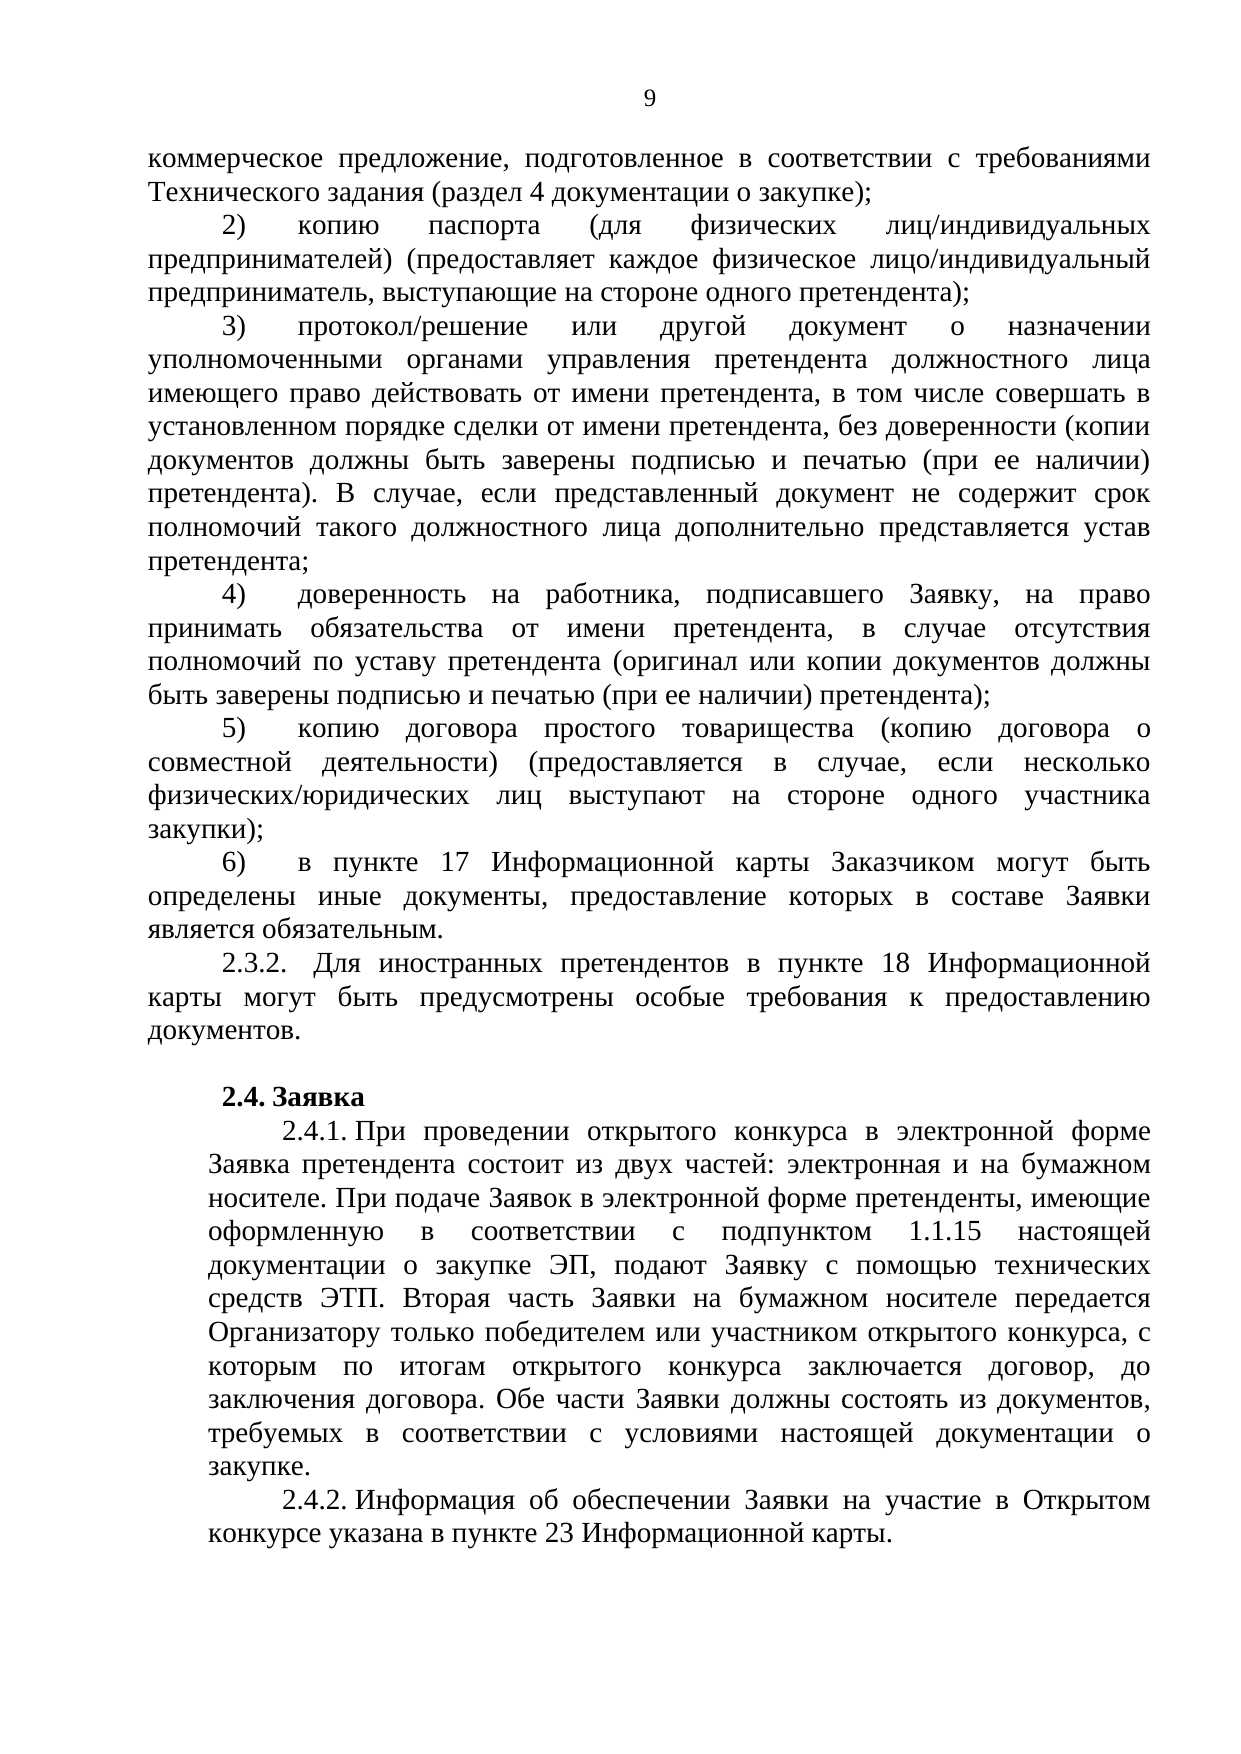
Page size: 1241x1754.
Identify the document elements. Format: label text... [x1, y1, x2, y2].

list При проведении открытого конкурса в электронной форме Заявка претендента состоит из двух частей: электронная и на бумажном носителе. При подаче Заявок в электронной форме претенденты, имеющие оформленную в соответствии с подпунктом 1.1.15 настоящей документации о закупке ЭП, подают Заявку с помощью технических средств ЭТП. Вторая часть Заявки на бумажном носителе передается Организатору только победителем или участником открытого конкурса, с которым по итогам открытого конкурса заключается договор, до заключения договора. Обе части Заявки должны состоять из документов, требуемых в соответствии с условиями настоящей документации о закупке. [208, 1113, 1152, 1482]
list в пункте 17 Информационной карты Заказчиком могут быть определены иные документы, предоставление которых в составе Заявки является обязательным. [148, 844, 1152, 945]
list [148, 140, 1152, 207]
list Информация об обеспечении Заявки на участие в Открытом конкурсе указана в пункте 23 Информационной карты. [208, 1482, 1152, 1549]
list копию паспорта (для физических лиц/индивидуальных предпринимателей) (предоставляет каждое физическое лицо/индивидуальный предприниматель, выступающие на стороне одного претендента); [148, 207, 1152, 308]
subtitle Заявка [148, 1079, 1152, 1113]
list Для иностранных претендентов в пункте 18 Информационной карты могут быть предусмотрены особые требования к предоставлению документов. [148, 945, 1152, 1046]
list доверенность на работника, подписавшего Заявку, на право принимать обязательства от имени претендента, в случае отсутствия полномочий по уставу претендента (оригинал или копии документов должны быть заверены подписью и печатью (при ее наличии) претендента); [148, 576, 1152, 710]
list протокол/решение или другой документ о назначении уполномоченными органами управления претендента должностного лица имеющего право действовать от имени претендента, в том числе совершать в установленном порядке сделки от имени претендента, без доверенности (копии документов должны быть заверены подписью и печатью (при ее наличии) претендента). В случае, если представленный документ не содержит срок полномочий такого должностного лица дополнительно представляется устав претендента; [148, 308, 1152, 576]
list копию договора простого товарищества (копию договора о совместной деятельности) (предоставляется в случае, если несколько физических/юридических лиц выступают на стороне одного участника закупки); [148, 710, 1152, 844]
